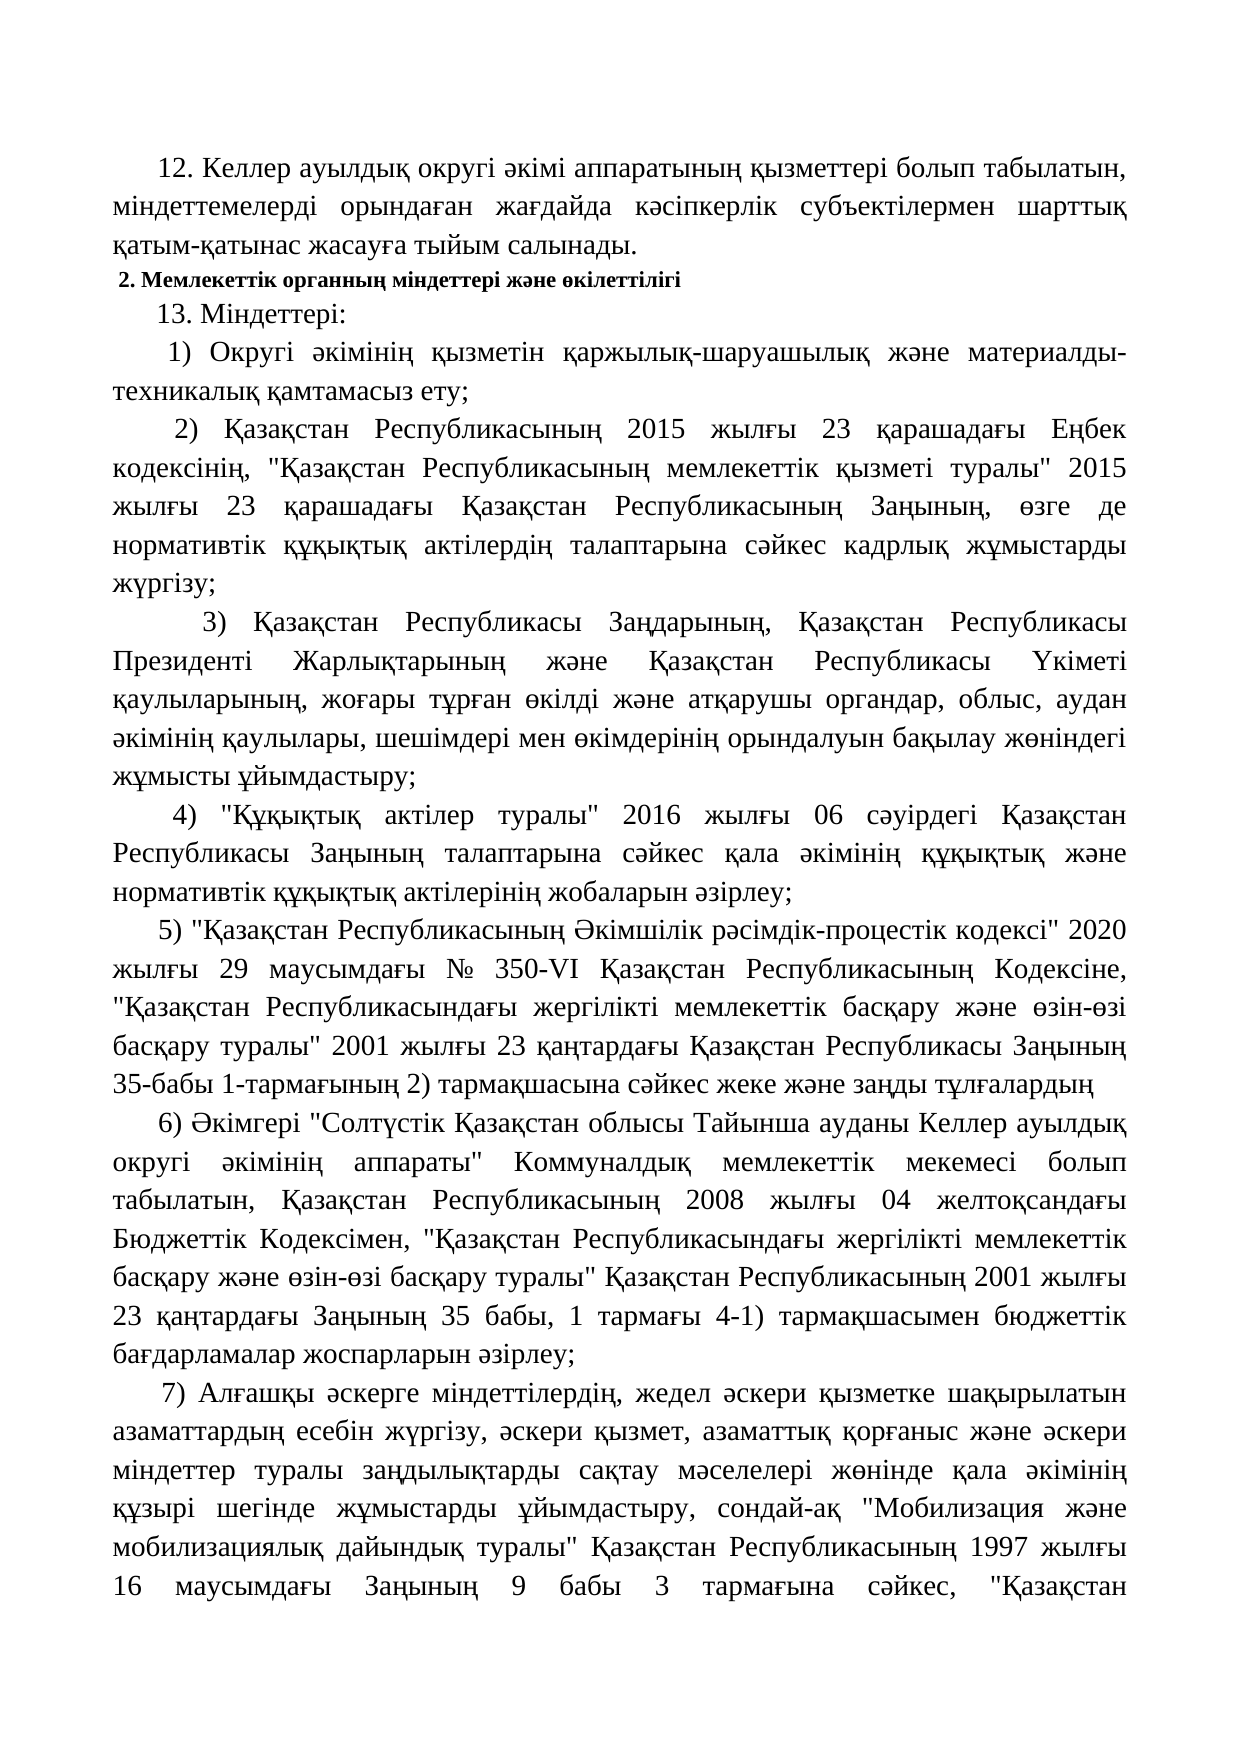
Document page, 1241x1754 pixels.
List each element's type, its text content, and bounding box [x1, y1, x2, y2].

text 4) "Құқықтық актілер туралы" 2016 жылғы 06 сәуірдегі Қазақстан Республикасы Заңының талаптарына сәйкес қала әкімінің құқықтық және нормативтік құқықтық актілерінің жобаларын әзірлеу; [112, 797, 1128, 907]
text 5) "Қазақстан Республикасының Әкімшілік рәсімдік-процестік кодексі" 2020 жылғы 29 маусымдағы № 350-VI Қазақстан Республикасының Кодексіне, "Қазақстан Республикасындағы жергілікті мемлекеттік басқару және өзін-өзі басқару туралы" 2001 жылғы 23 қаңтардағы Қазақстан Республикасы Заңының 35-бабы 1-тармағының 2) тармақшасына сәйкес жеке және заңды тұлғалардың [112, 912, 1128, 1100]
text 12. Келлер ауылдық округі әкімі аппаратының қызметтері болып табылатын, міндеттемелерді орындаған жағдайда кәсіпкерлік субъектілермен шарттық қатым-қатынас жасауға тыйым салынады. [112, 150, 1128, 261]
text 1) Округі әкімінің қызметін қаржылық-шаруашылық және материалды-техникалық қамтамасыз ету; [112, 334, 1128, 406]
text 3) Қазақстан Республикасы Заңдарының, Қазақстан Республикасы Президенті Жарлықтарының және Қазақстан Республикасы Үкіметі қаулыларының, жоғары тұрған өкілді және атқарушы органдар, облыс, аудан әкімінің қаулылары, шешімдері мен өкімдерінің орындалуын бақылау жөніндегі жұмысты ұйымдастыру; [112, 604, 1128, 792]
text 2. Мемлекеттік органның міндеттері және өкілеттілігі [112, 266, 1128, 292]
text 6) Әкімгері "Солтүстік Қазақстан облысы Тайынша ауданы Келлер ауылдық округі әкімінің аппараты" Коммуналдық мемлекеттік мекемесі болып табылатын, Қазақстан Республикасының 2008 жылғы 04 желтоқсандағы Бюджеттік Кодексімен, "Қазақстан Республикасындағы жергілікті мемлекеттік басқару және өзін-өзі басқару туралы" Қазақстан Республикасының 2001 жылғы 23 қаңтардағы Заңының 35 бабы, 1 тармағы 4-1) тармақшасымен бюджеттік бағдарламалар жоспарларын әзірлеу; [112, 1105, 1128, 1370]
text 2) Қазақстан Республикасының 2015 жылғы 23 қарашадағы Еңбек кодексінің, "Қазақстан Республикасының мемлекеттік қызметі туралы" 2015 жылғы 23 қарашадағы Қазақстан Республикасының Заңының, өзге де нормативтік құқықтық актілердің талаптарына сәйкес кадрлық жұмыстарды жүргізу; [112, 411, 1128, 599]
text 13. Міндеттері: [112, 296, 1128, 329]
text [112, 1375, 1128, 1601]
